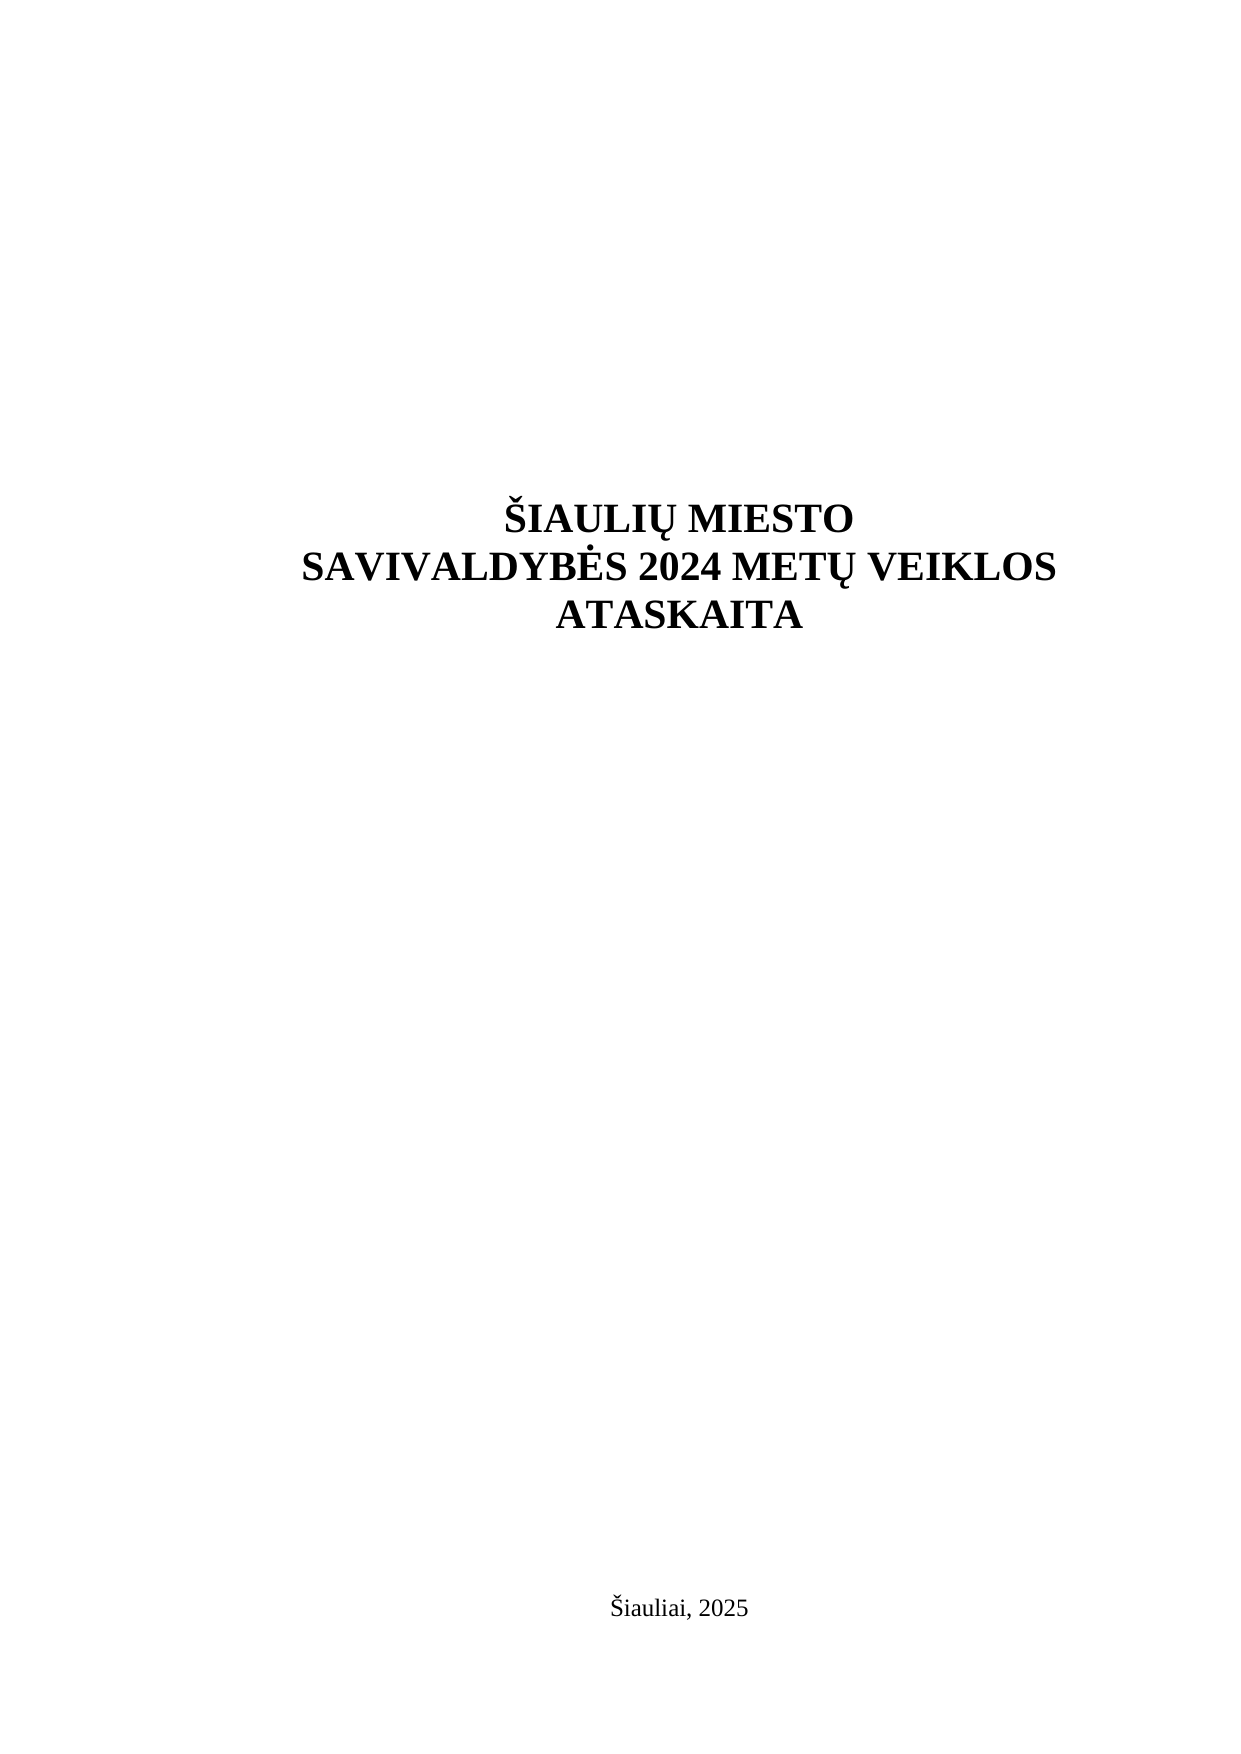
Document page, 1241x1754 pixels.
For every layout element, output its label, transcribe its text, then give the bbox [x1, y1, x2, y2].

text ŠIAULIŲ MIESTO [177, 493, 1181, 541]
text SAVIVALDYBĖS 2024 METŲ VEIKLOS ATASKAITA [177, 541, 1181, 637]
text Šiauliai, 2025 [177, 1593, 1181, 1622]
